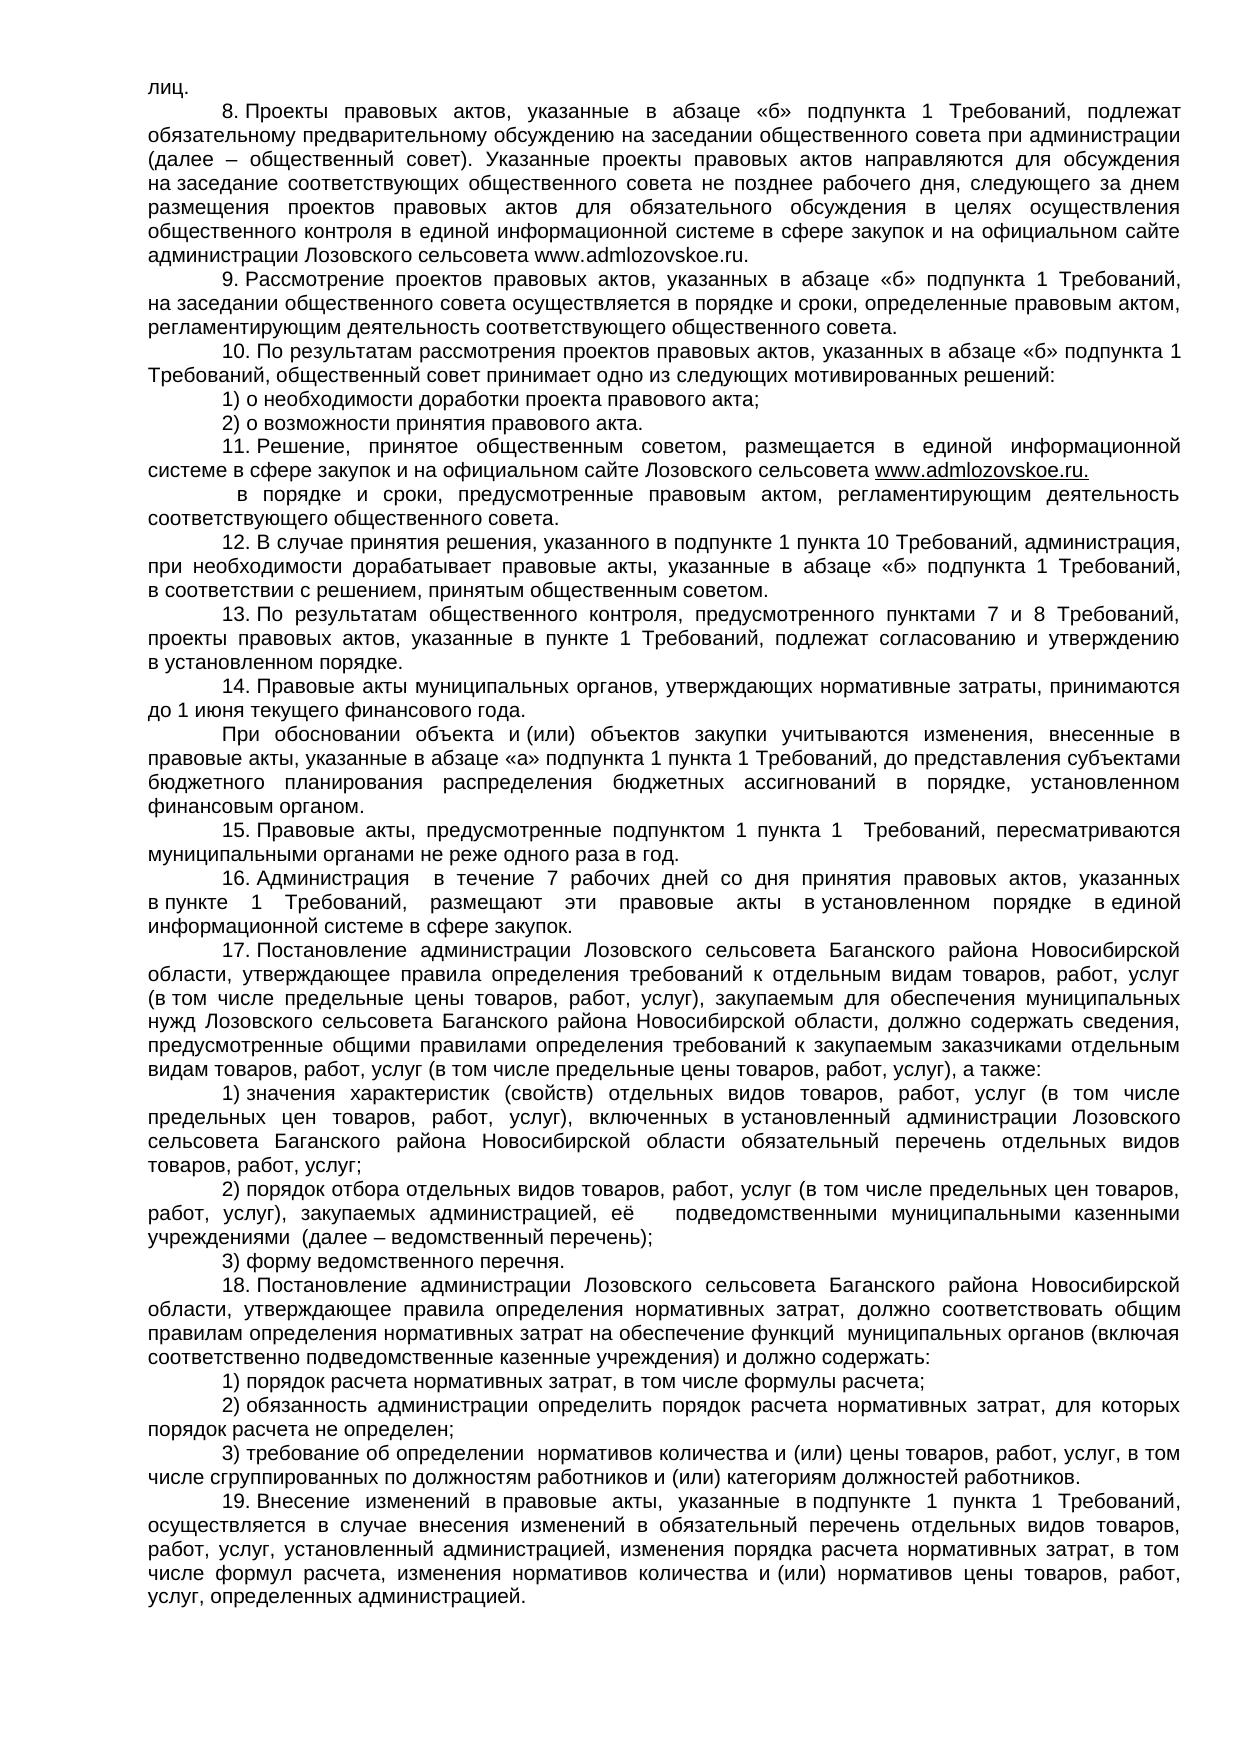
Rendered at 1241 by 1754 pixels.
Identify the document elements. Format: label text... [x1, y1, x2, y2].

text 9. Рассмотрение проектов правовых актов, указанных в абзаце «б» подпункта 1 Требований, на заседании общественного совета осуществляется в порядке и сроки, определенные правовым актом, регламентирующим деятельность соответствующего общественного совета. [148, 267, 1181, 338]
text 13. По результатам общественного контроля, предусмотренного пунктами 7 и 8 Требований, проекты правовых актов, указанные в пункте 1 Требований, подлежат согласованию и утверждению в установленном порядке. [148, 602, 1181, 674]
text 2) о возможности принятия правового акта. [148, 410, 1181, 434]
text 1) о необходимости доработки проекта правового акта; [148, 386, 1181, 410]
text 10. По результатам рассмотрения проектов правовых актов, указанных в абзаце «б» подпункта 1 Требований, общественный совет принимает одно из следующих мотивированных решений: [148, 338, 1181, 386]
text 1) значения характеристик (свойств) отдельных видов товаров, работ, услуг (в том числе предельных цен товаров, работ, услуг), включенных в установленный администрации Лозовского сельсовета Баганского района Новосибирской области обязательный перечень отдельных видов товаров, работ, услуг; [148, 1081, 1181, 1177]
text 2) обязанность администрации определить порядок расчета нормативных затрат, для которых порядок расчета не определен; [148, 1393, 1181, 1441]
text 15. Правовые акты, предусмотренные подпунктом 1 пункта 1 Требований, пересматриваются муниципальными органами не реже одного раза в год. [148, 818, 1181, 866]
text 14. Правовые акты муниципальных органов, утверждающих нормативные затраты, принимаются до 1 июня текущего финансового года. [148, 674, 1181, 722]
text 18. Постановление администрации Лозовского сельсовета Баганского района Новосибирской области, утверждающее правила определения нормативных затрат, должно соответствовать общим правилам определения нормативных затрат на обеспечение функций муниципальных органов (включая соответственно подведомственные казенные учреждения) и должно содержать: [148, 1273, 1181, 1369]
text 3) форму ведомственного перечня. [148, 1249, 1181, 1273]
text 11. Решение, принятое общественным советом, размещается в единой информационной системе в сфере закупок и на официальном сайте Лозовского сельсовета www.admlozovskoe.ru. [148, 434, 1181, 482]
text При обосновании объекта и (или) объектов закупки учитываются изменения, внесенные в правовые акты, указанные в абзаце «а» подпункта 1 пункта 1 Требований, до представления субъектами бюджетного планирования распределения бюджетных ассигнований в порядке, установленном финансовым органом. [148, 722, 1181, 818]
text 17. Постановление администрации Лозовского сельсовета Баганского района Новосибирской области, утверждающее правила определения требований к отдельным видам товаров, работ, услуг (в том числе предельные цены товаров, работ, услуг), закупаемым для обеспечения муниципальных нужд Лозовского сельсовета Баганского района Новосибирской области, должно содержать сведения, предусмотренные общими правилами определения требований к закупаемым заказчиками отдельным видам товаров, работ, услуг (в том числе предельные цены товаров, работ, услуг), а также: [148, 937, 1181, 1081]
text 3) требование об определении нормативов количества и (или) цены товаров, работ, услуг, в том числе сгруппированных по должностям работников и (или) категориям должностей работников. [148, 1441, 1181, 1488]
text 8. Проекты правовых актов, указанные в абзаце «б» подпункта 1 Требований, подлежат обязательному предварительному обсуждению на заседании общественного совета при администрации (далее – общественный совет). Указанные проекты правовых актов направляются для обсуждения на заседание соответствующих общественного совета не позднее рабочего дня, следующего за днем размещения проектов правовых актов для обязательного обсуждения в целях осуществления общественного контроля в единой информационной системе в сфере закупок и на официальном сайте администрации Лозовского сельсовета www.admlozovskoe.ru. [148, 99, 1181, 267]
text 1) порядок расчета нормативных затрат, в том числе формулы расчета; [148, 1369, 1181, 1393]
text в порядке и сроки, предусмотренные правовым актом, регламентирующим деятельность соответствующего общественного совета. [148, 482, 1181, 530]
text 12. В случае принятия решения, указанного в подпункте 1 пункта 10 Требований, администрация, при необходимости дорабатывает правовые акты, указанные в абзаце «б» подпункта 1 Требований, в соответствии с решением, принятым общественным советом. [148, 530, 1181, 602]
text 2) порядок отбора отдельных видов товаров, работ, услуг (в том числе предельных цен товаров, работ, услуг), закупаемых администрацией, её подведомственными муниципальными казенными учреждениями (далее – ведомственный перечень); [148, 1177, 1181, 1249]
text 19. Внесение изменений в правовые акты, указанные в подпункте 1 пункта 1 Требований, осуществляется в случае внесения изменений в обязательный перечень отдельных видов товаров, работ, услуг, установленный администрацией, изменения порядка расчета нормативных затрат, в том числе формул расчета, изменения нормативов количества и (или) нормативов цены товаров, работ, услуг, определенных администрацией. [148, 1488, 1181, 1608]
text 16. Администрация в течение 7 рабочих дней со дня принятия правовых актов, указанных в пункте 1 Требований, размещают эти правовые акты в установленном порядке в единой информационной системе в сфере закупок. [148, 866, 1181, 937]
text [148, 75, 1181, 99]
